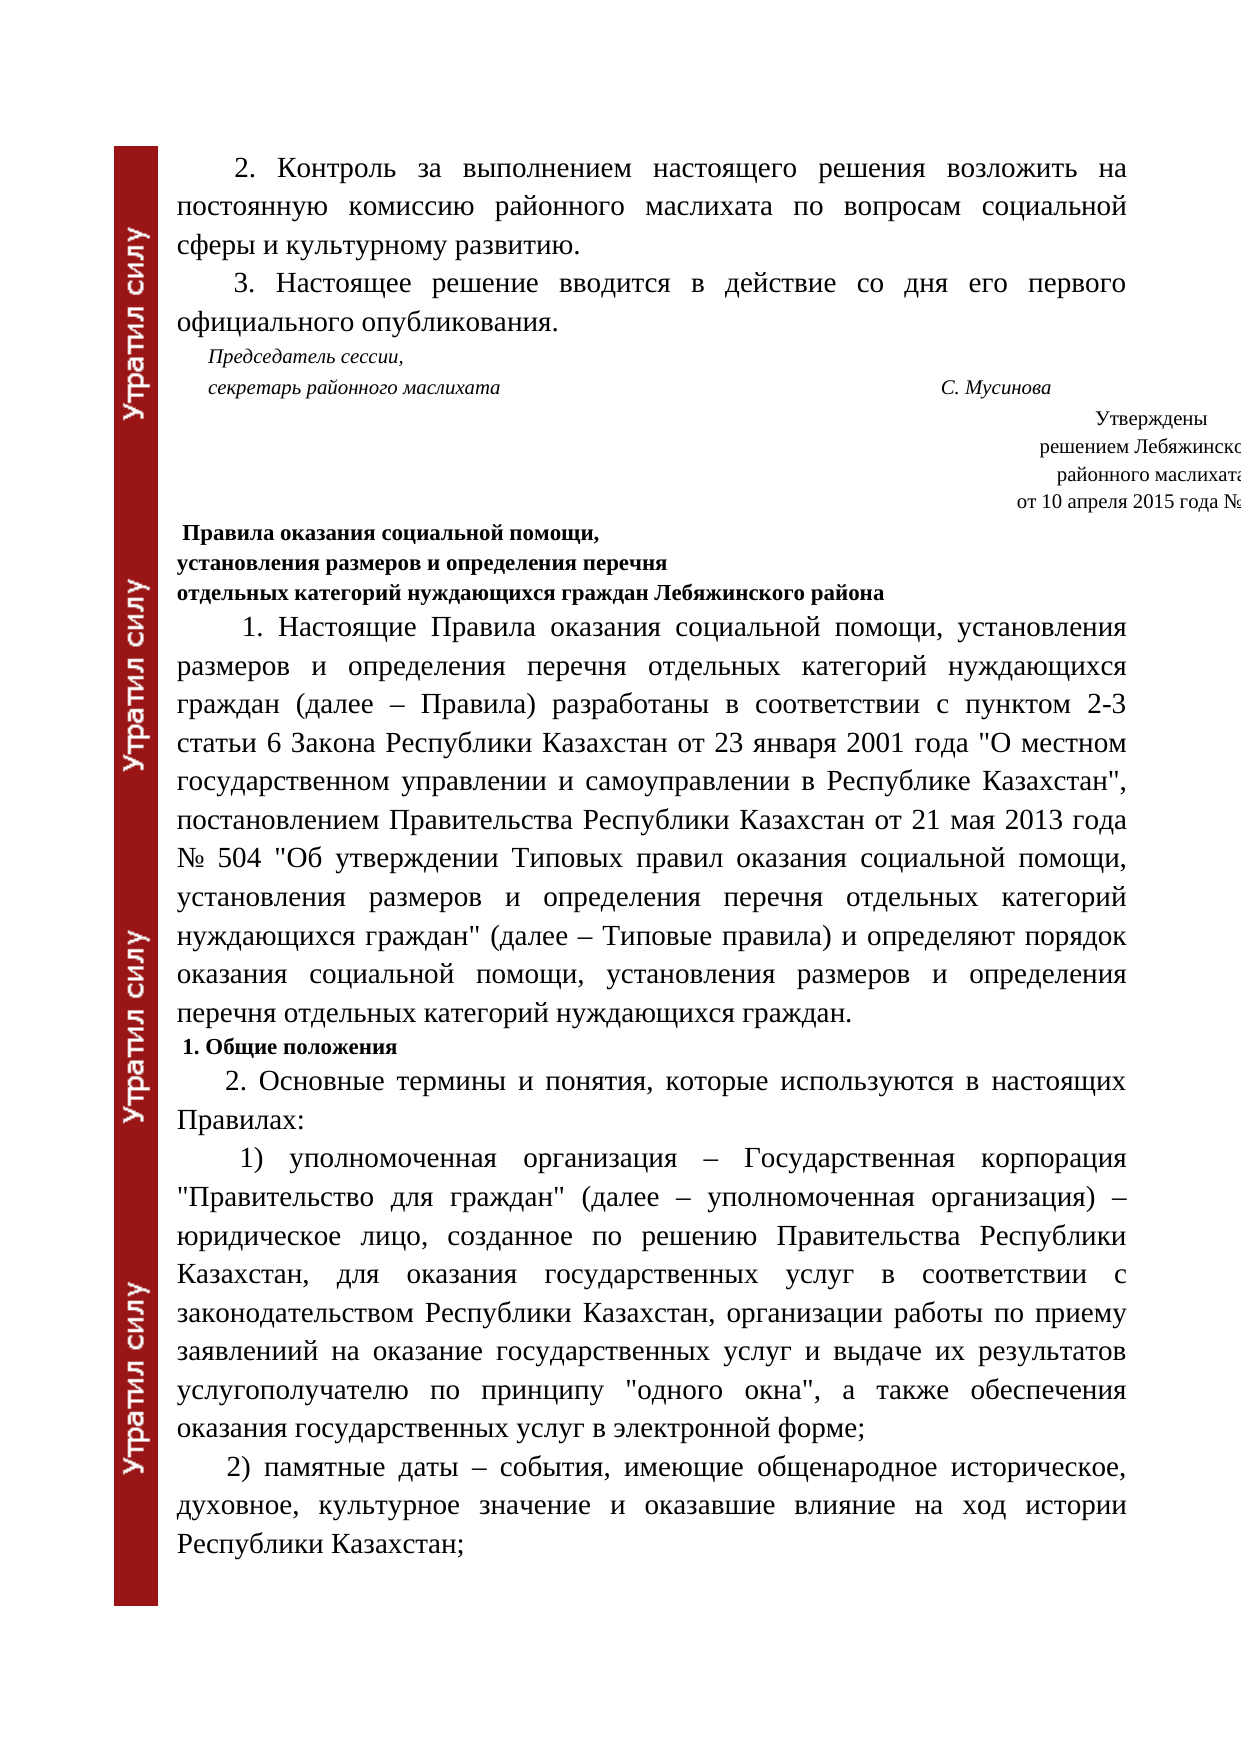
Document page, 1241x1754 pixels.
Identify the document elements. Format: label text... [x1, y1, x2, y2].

picture [114, 1028, 158, 1033]
table_cell С. Мусинова [939, 374, 1240, 405]
text Правила оказания социальной помощи, установления размеров и определения перечня отдельных категорий нуждающихся граждан Лебяжинского района [112, 519, 1128, 605]
picture [114, 261, 158, 266]
picture [114, 605, 158, 609]
text 2) памятные даты – события, имеющие общенародное историческое, духовное, культурное значение и оказавшие влияние на ход истории Республики Казахстан; [112, 1449, 1128, 1559]
text 2. Основные термины и понятия, которые используются в настоящих Правилах: [112, 1063, 1128, 1136]
picture [114, 1559, 158, 1606]
table_header Утверждены решением Лебяжинского районного маслихата от 10 апреля 2015 года № 4/42 [912, 405, 1240, 519]
picture [114, 146, 158, 150]
picture [114, 1059, 158, 1063]
picture [114, 1444, 158, 1449]
picture [114, 338, 158, 343]
text 3. Настоящее решение вводится в действие со дня его первого официального опубликования. [112, 266, 1128, 338]
table_cell секретарь районного маслихата [101, 374, 939, 405]
table_header [101, 405, 912, 519]
text 1) уполномоченная организация – Государственная корпорация "Правительство для граждан" (далее – уполномоченная организация) – юридическое лицо, созданное по решению Правительства Республики Казахстан, для оказания государственных услуг в соответствии с законодательством Республики Казахстан, организации работы по приему заявлениий на оказание государственных услуг и выдаче их результатов услугополучателю по принципу "одного окна", а также обеспечения оказания государственных услуг в электронной форме; [112, 1141, 1128, 1444]
text 2. Контроль за выполнением настоящего решения возложить на постоянную комиссию районного маслихата по вопросам социальной сферы и культурному развитию. [112, 150, 1128, 261]
text 1. Общие положения [112, 1033, 1128, 1059]
table_header Председатель сессии, [101, 343, 1240, 374]
picture [114, 1136, 158, 1141]
text 1. Настоящие Правила оказания социальной помощи, установления размеров и определения перечня отдельных категорий нуждающихся граждан (далее – Правила) разработаны в соответствии с пунктом 2-3 статьи 6 Закона Республики Казахстан от 23 января 2001 года "О местном государственном управлении и самоуправлении в Республике Казахстан", постановлением Правительства Республики Казахстан от 21 мая 2013 года № 504 "Об утверждении Типовых правил оказания социальной помощи, установления размеров и определения перечня отдельных категорий нуждающихся граждан" (далее – Типовые правила) и определяют порядок оказания социальной помощи, установления размеров и определения перечня отдельных категорий нуждающихся граждан. [112, 609, 1128, 1028]
